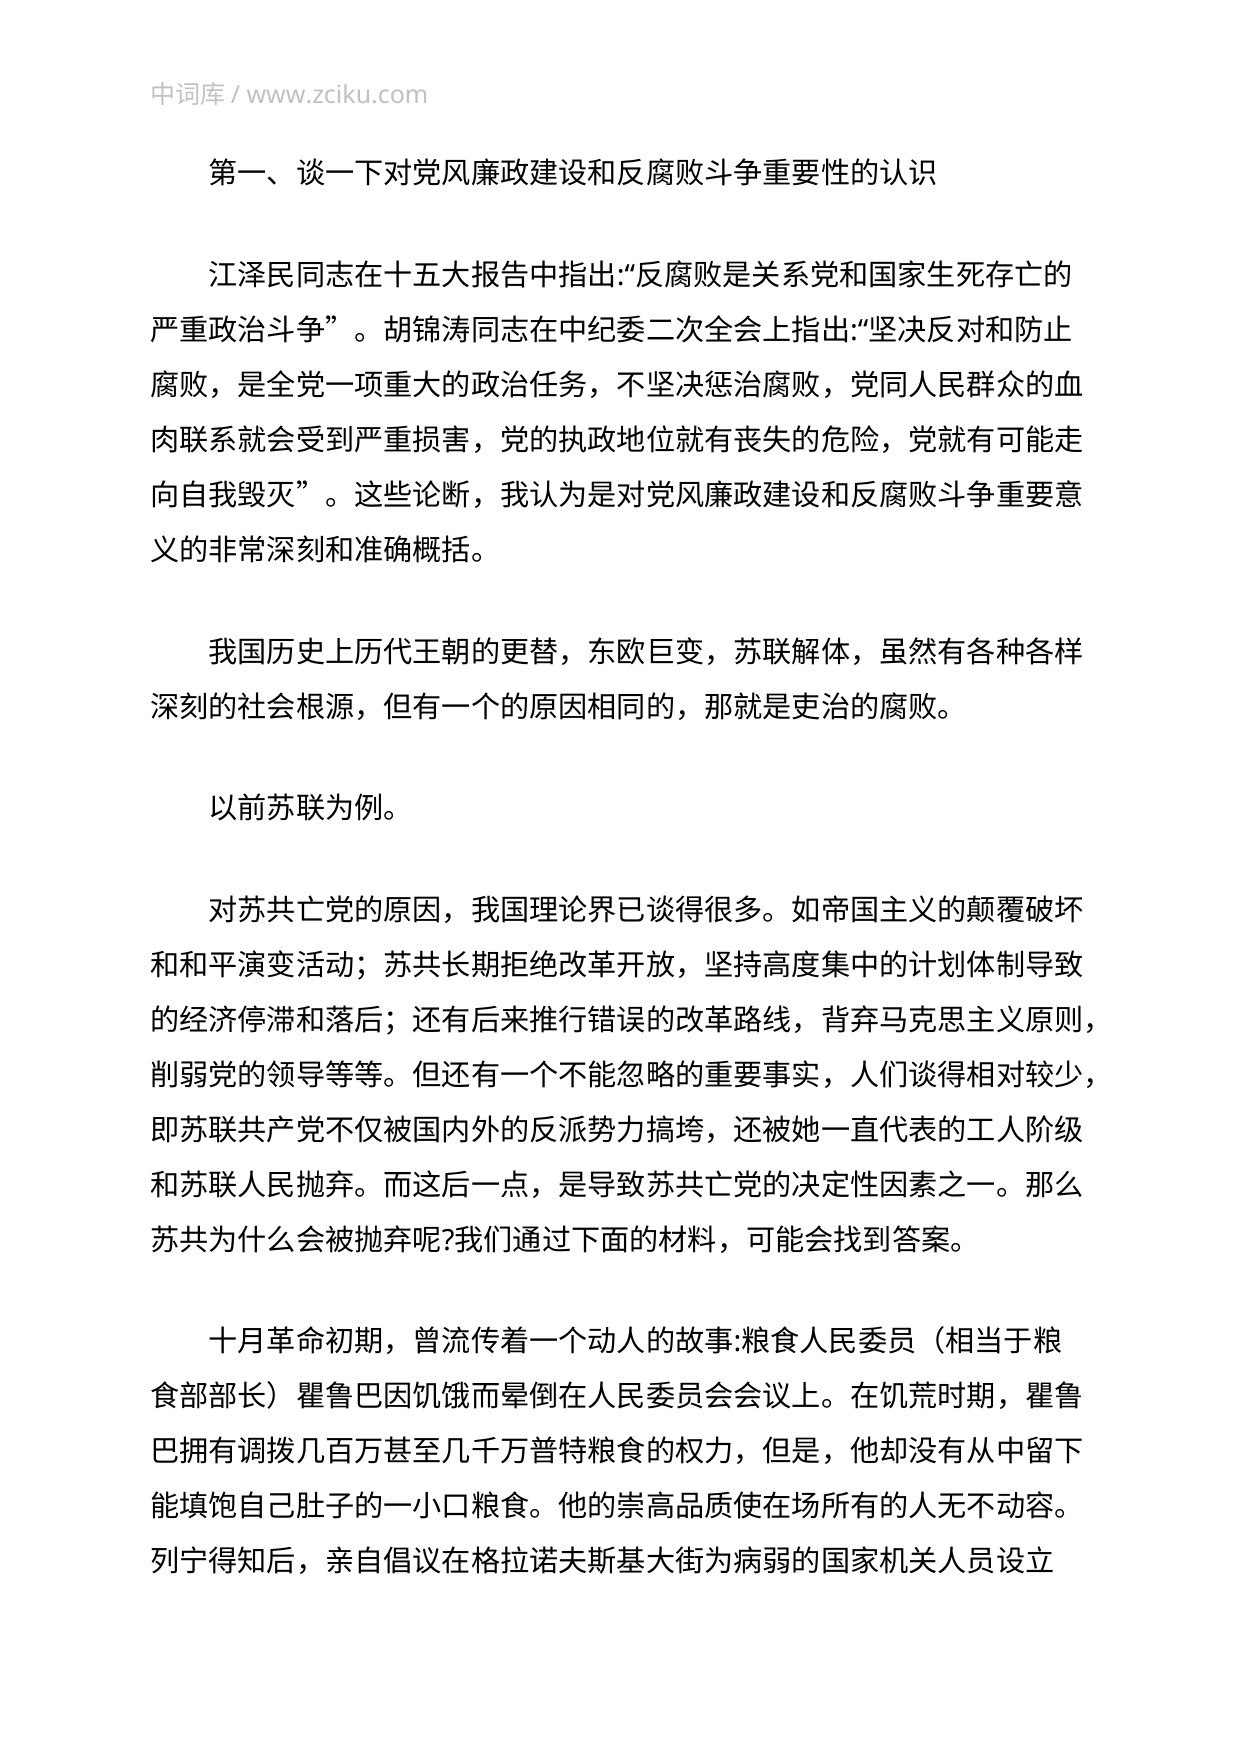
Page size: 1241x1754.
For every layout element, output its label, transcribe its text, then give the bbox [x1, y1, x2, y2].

text 江泽民同志在十五大报告中指出:“反腐败是关系党和国家生死存亡的严重政治斗争”。胡锦涛同志在中纪委二次全会上指出:“坚决反对和防止腐败，是全党一项重大的政治任务，不坚决惩治腐败，党同人民群众的血肉联系就会受到严重损害，党的执政地位就有丧失的危险，党就有可能走向自我毁灭”。这些论断，我认为是对党风廉政建设和反腐败斗争重要意义的非常深刻和准确概括。 [150, 252, 1090, 569]
text 以前苏联为例。 [150, 785, 1090, 827]
text 对苏共亡党的原因，我国理论界已谈得很多。如帝国主义的颠覆破坏和和平演变活动；苏共长期拒绝改革开放，坚持高度集中的计划体制导致的经济停滞和落后；还有后来推行错误的改革路线，背弃马克思主义原则，削弱党的领导等等。但还有一个不能忽略的重要事实，人们谈得相对较少，即苏联共产党不仅被国内外的反派势力搞垮，还被她一直代表的工人阶级和苏联人民抛弃。而这后一点，是导致苏共亡党的决定性因素之一。那么苏共为什么会被抛弃呢?我们通过下面的材料，可能会找到答案。 [150, 887, 1090, 1258]
text 我国历史上历代王朝的更替，东欧巨变，苏联解体，虽然有各种各样深刻的社会根源，但有一个的原因相同的，那就是吏治的腐败。 [150, 628, 1090, 725]
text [150, 1318, 1090, 1580]
text 第一、谈一下对党风廉政建设和反腐败斗争重要性的认识 [150, 150, 1090, 192]
